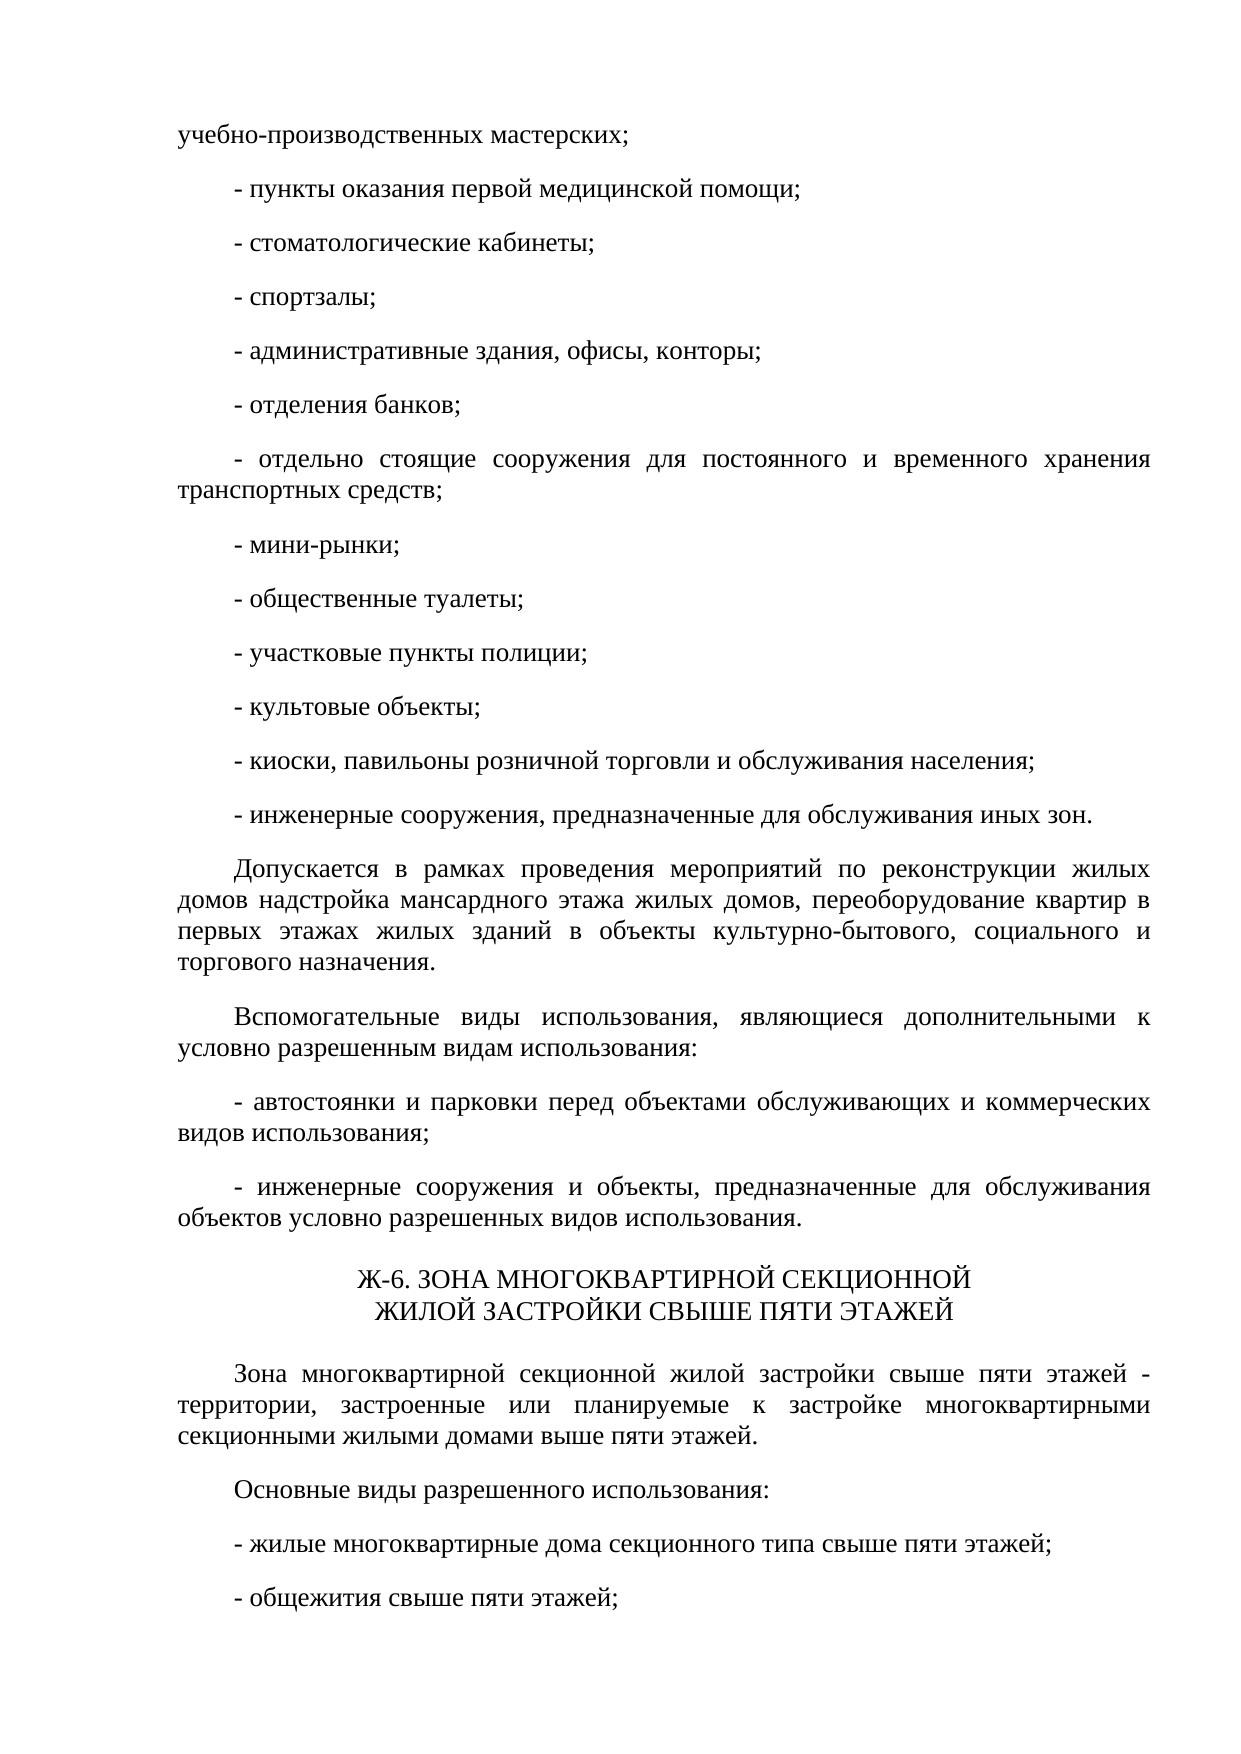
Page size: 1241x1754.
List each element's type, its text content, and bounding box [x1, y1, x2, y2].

text - административные здания, офисы, конторы; [177, 334, 1152, 366]
text - автостоянки и парковки перед объектами обслуживающих и коммерческих видов использования; [177, 1085, 1152, 1147]
text - отделения банков; [177, 388, 1152, 419]
text - инженерные сооружения, предназначенные для обслуживания иных зон. [177, 798, 1152, 829]
text Зона многоквартирной секционной жилой застройки свыше пяти этажей - территории, застроенные или планируемые к застройке многоквартирными секционными жилыми домами выше пяти этажей. [177, 1357, 1152, 1450]
text Ж-6. ЗОНА МНОГОКВАРТИРНОЙ СЕКЦИОННОЙ [177, 1263, 1152, 1294]
text - культовые объекты; [177, 690, 1152, 721]
text Вспомогательные виды использования, являющиеся дополнительными к условно разрешенным видам использования: [177, 999, 1152, 1062]
text - участковые пункты полиции; [177, 636, 1152, 667]
text Основные виды разрешенного использования: [177, 1473, 1152, 1504]
text - стоматологические кабинеты; [177, 226, 1152, 257]
text Допускается в рамках проведения мероприятий по реконструкции жилых домов надстройка мансардного этажа жилых домов, переоборудование квартир в первых этажах жилых зданий в объекты культурно-бытового, социального и торгового назначения. [177, 852, 1152, 977]
text - киоски, павильоны розничной торговли и обслуживания населения; [177, 744, 1152, 775]
text ЖИЛОЙ ЗАСТРОЙКИ СВЫШЕ ПЯТИ ЭТАЖЕЙ [177, 1294, 1152, 1326]
text - мини-рынки; [177, 528, 1152, 559]
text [177, 118, 1152, 149]
text - отдельно стоящие сооружения для постоянного и временного хранения транспортных средств; [177, 442, 1152, 505]
text - общежития свыше пяти этажей; [177, 1581, 1152, 1612]
text - общественные туалеты; [177, 582, 1152, 613]
text - инженерные сооружения и объекты, предназначенные для обслуживания объектов условно разрешенных видов использования. [177, 1170, 1152, 1232]
text - пункты оказания первой медицинской помощи; [177, 172, 1152, 203]
text - спортзалы; [177, 280, 1152, 311]
text - жилые многоквартирные дома секционного типа свыше пяти этажей; [177, 1527, 1152, 1558]
